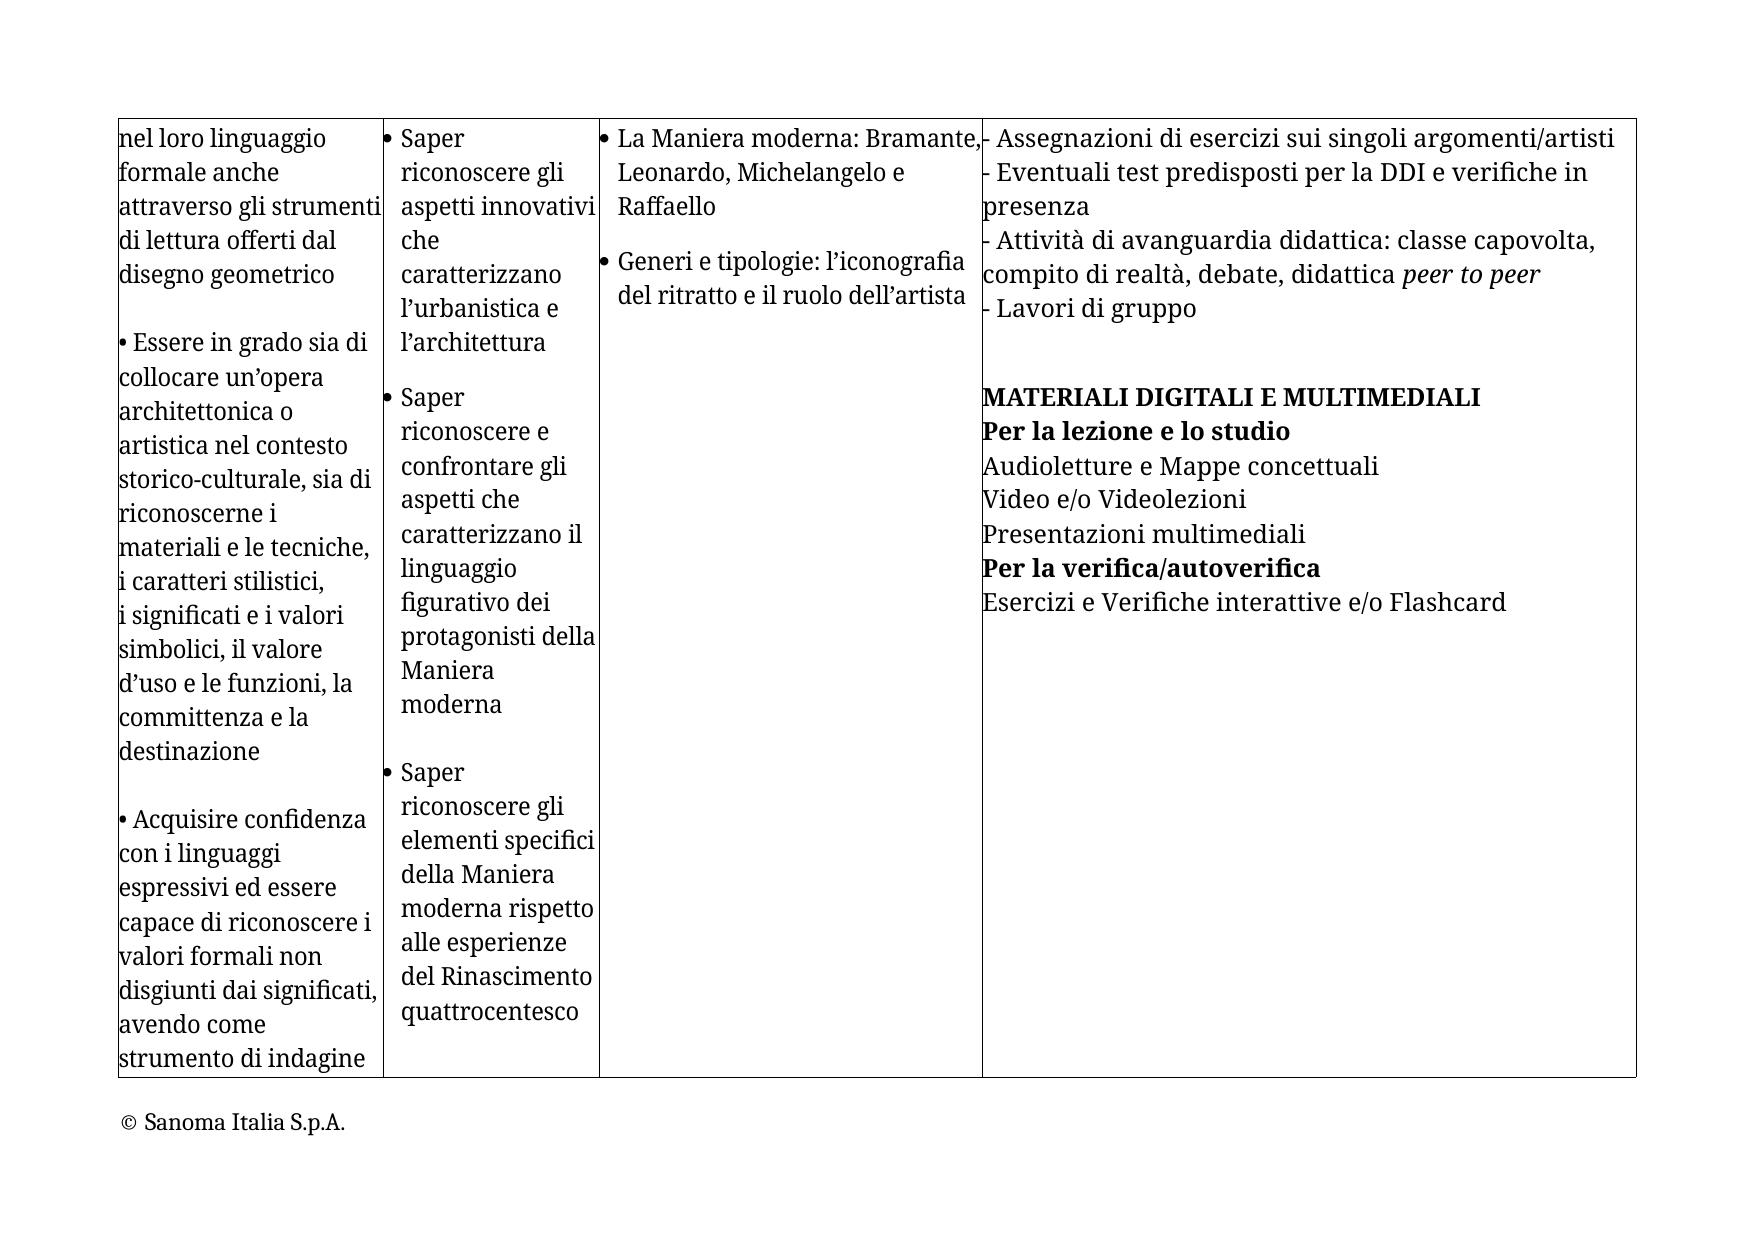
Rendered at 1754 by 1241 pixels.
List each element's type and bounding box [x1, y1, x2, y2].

table_cell [983, 119, 1636, 1077]
table_cell [600, 119, 982, 1077]
table_cell [119, 119, 383, 1077]
table_cell [384, 119, 599, 1077]
